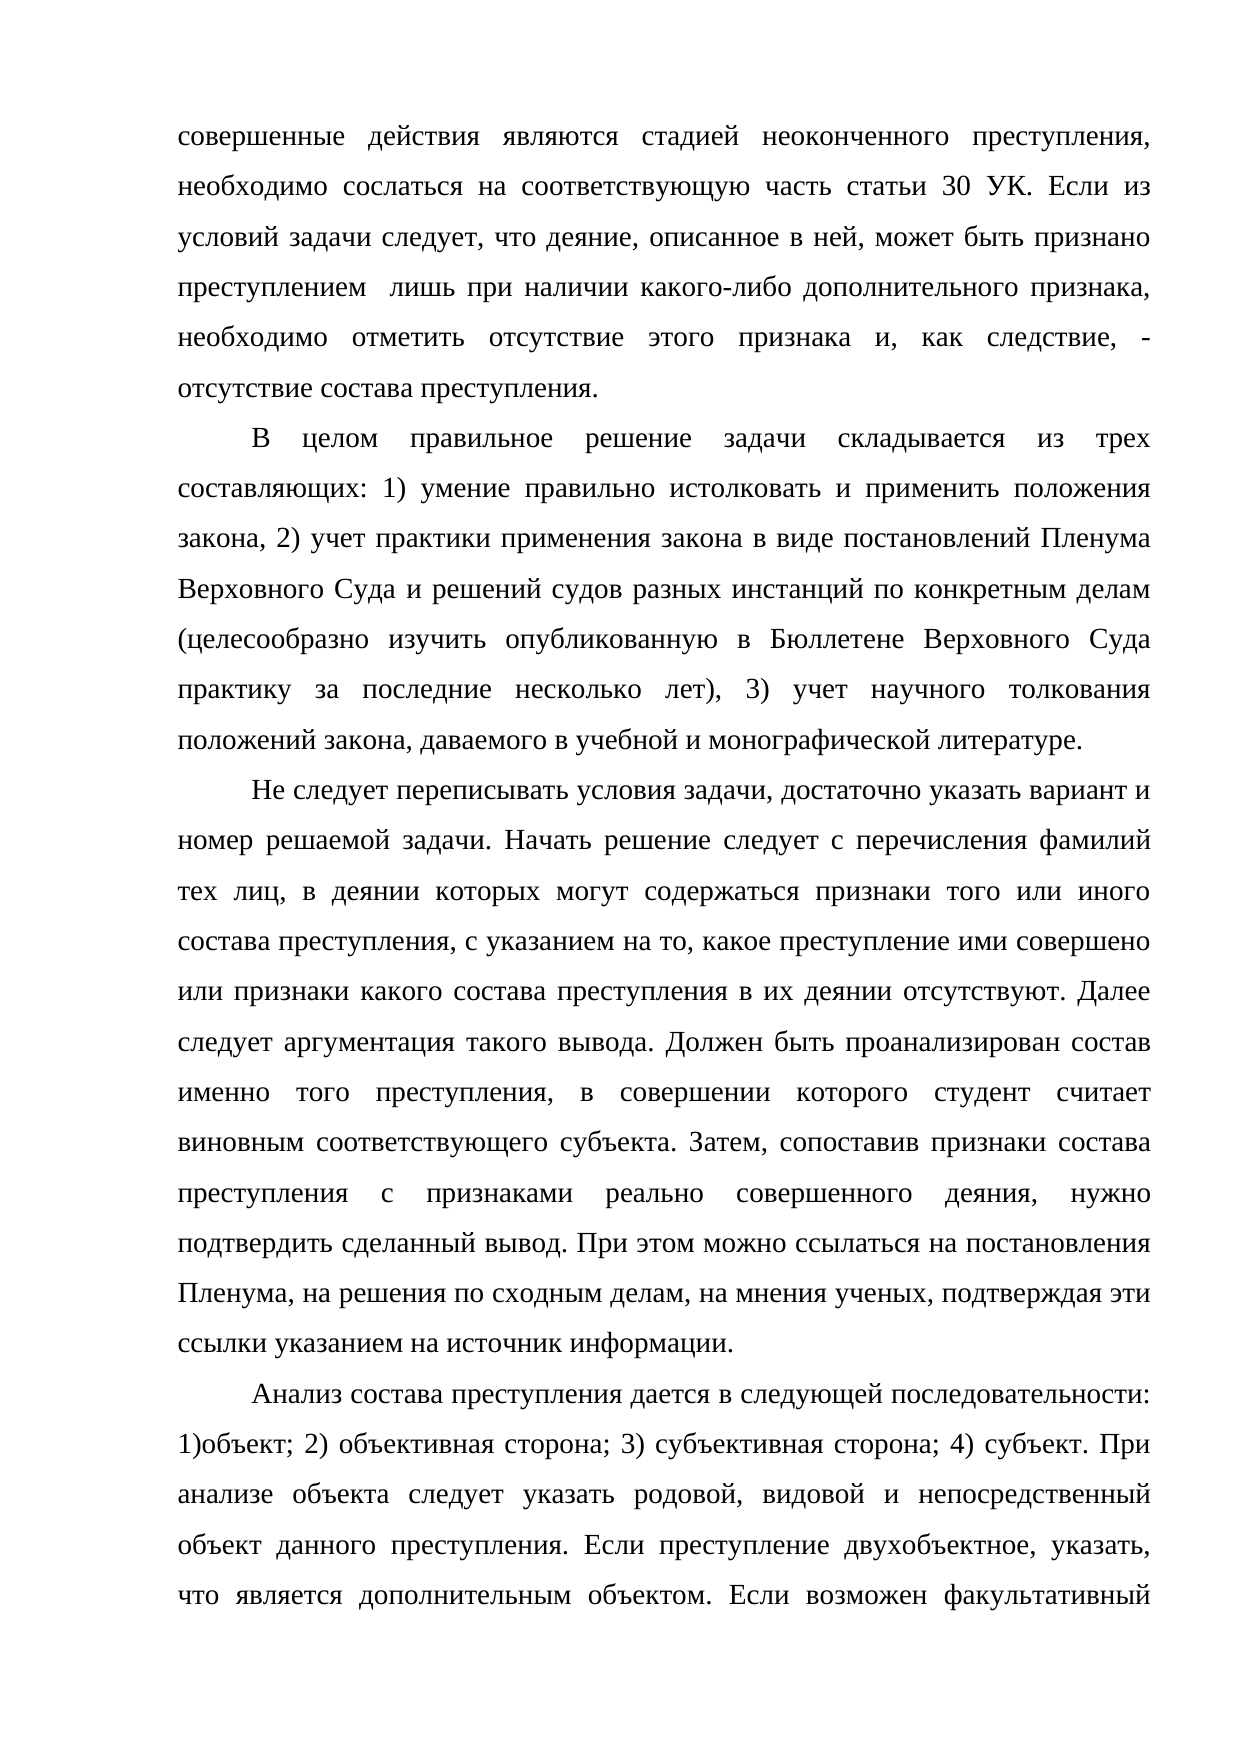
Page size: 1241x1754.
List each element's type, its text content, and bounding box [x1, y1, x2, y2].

text В целом правильное решение задачи складывается из трех составляющих: 1) умение правильно истолковать и применить положения закона, 2) учет практики применения закона в виде постановлений Пленума Верховного Суда и решений судов разных инстанций по конкретным делам (целесообразно изучить опубликованную в Бюллетене Верховного Суда практику за последние несколько лет), 3) учет научного толкования положений закона, даваемого в учебной и монографической литературе. [177, 420, 1152, 755]
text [177, 118, 1152, 403]
text Не следует переписывать условия задачи, достаточно указать вариант и номер решаемой задачи. Начать решение следует с перечисления фамилий тех лиц, в деянии которых могут содержаться признаки того или иного состава преступления, с указанием на то, какое преступление ими совершено или признаки какого состава преступления в их деянии отсутствуют. Далее следует аргументация такого вывода. Должен быть проанализирован состав именно того преступления, в совершении которого студент считает виновным соответствующего субъекта. Затем, сопоставив признаки состава преступления с признаками реально совершенного деяния, нужно подтвердить сделанный вывод. При этом можно ссылаться на постановления Пленума, на решения по сходным делам, на мнения ученых, подтверждая эти ссылки указанием на источник информации. [177, 772, 1152, 1359]
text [177, 1376, 1152, 1611]
